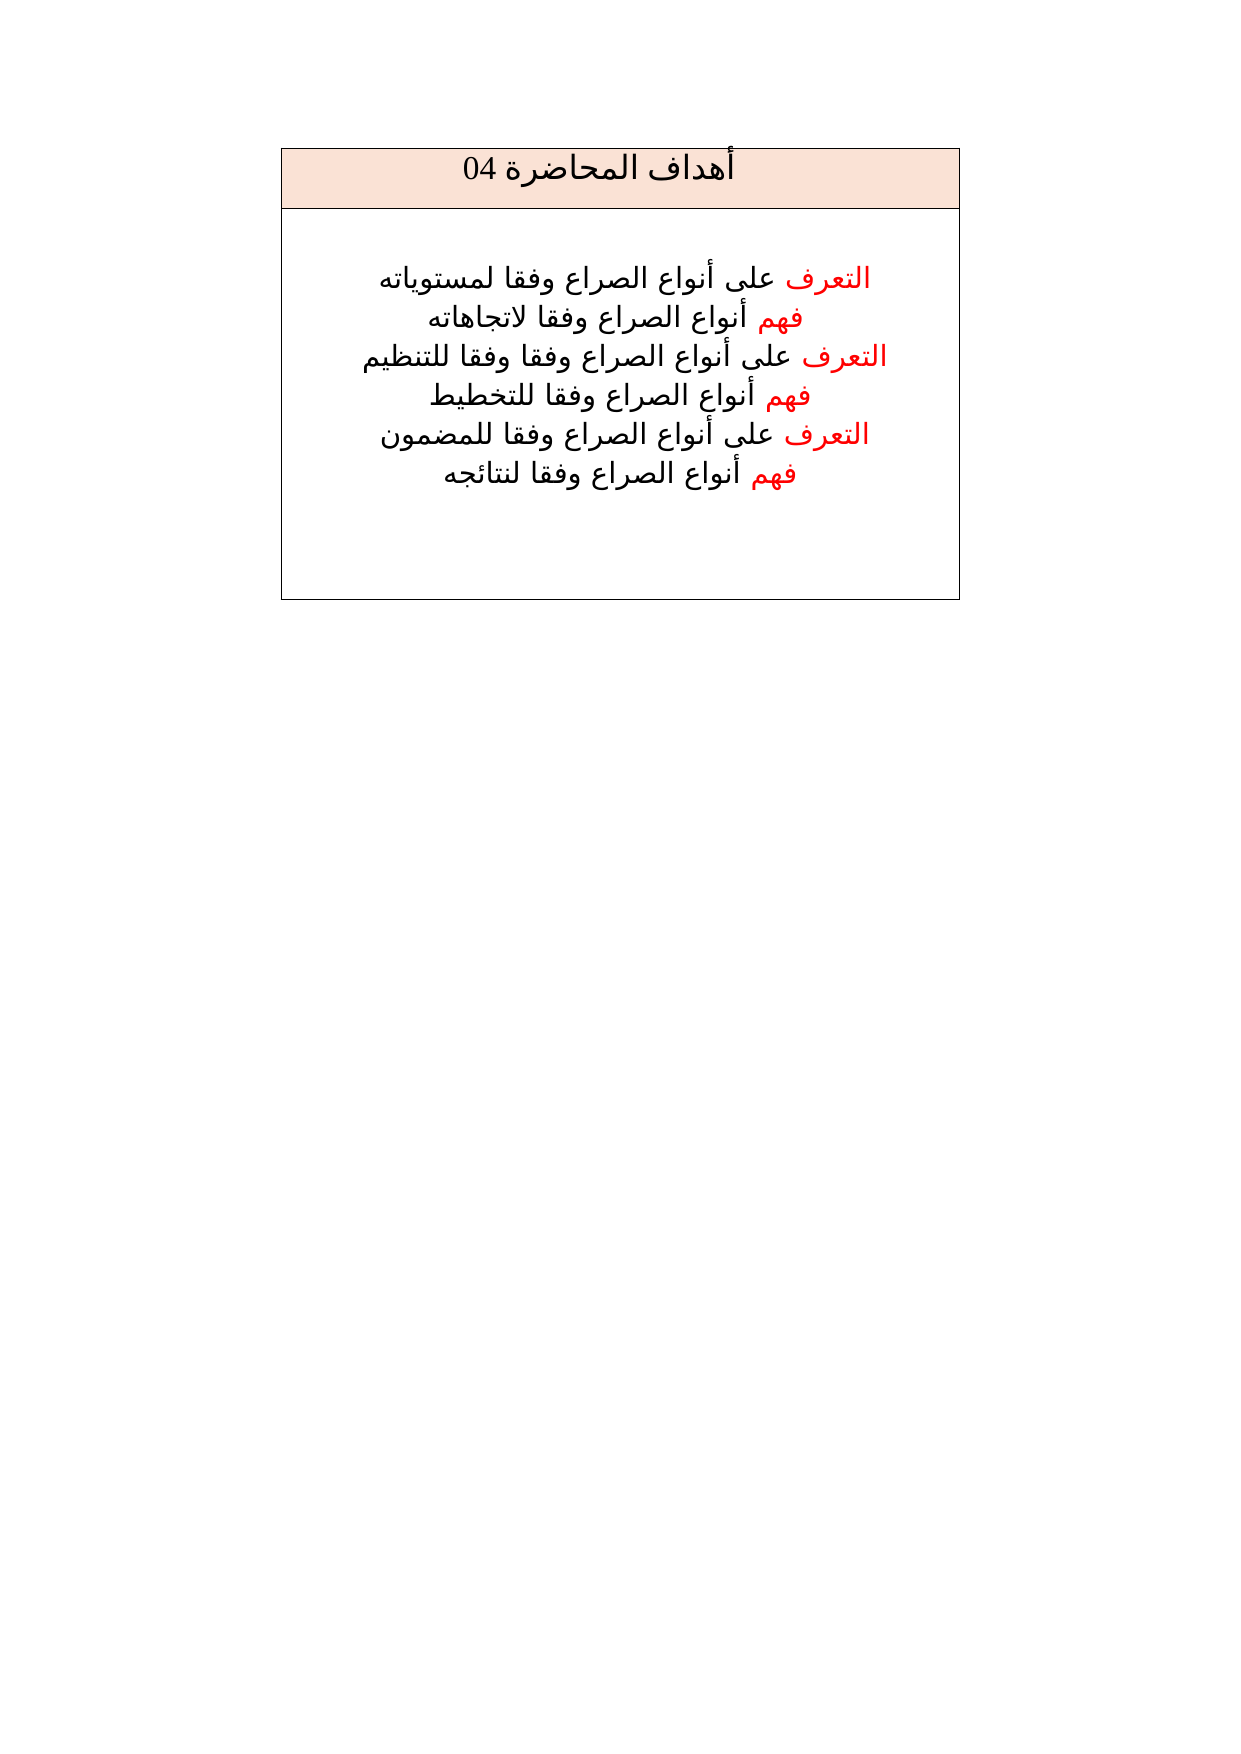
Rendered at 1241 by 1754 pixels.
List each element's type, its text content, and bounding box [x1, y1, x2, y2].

table_cell التعرف على أنواع الصراع وفقا لمستوياته فهم أنواع الصراع وفقا لاتجاهاته التعرف على أنواع الصراع وفقا وفقا للتنظيم فهم أنواع الصراع وفقا للتخطيط التعرف على أنواع الصراع وفقا للمضمون فهم أنواع الصراع وفقا لنتائجه [282, 209, 959, 599]
table_header أهداف المحاضرة 04 [282, 149, 959, 208]
